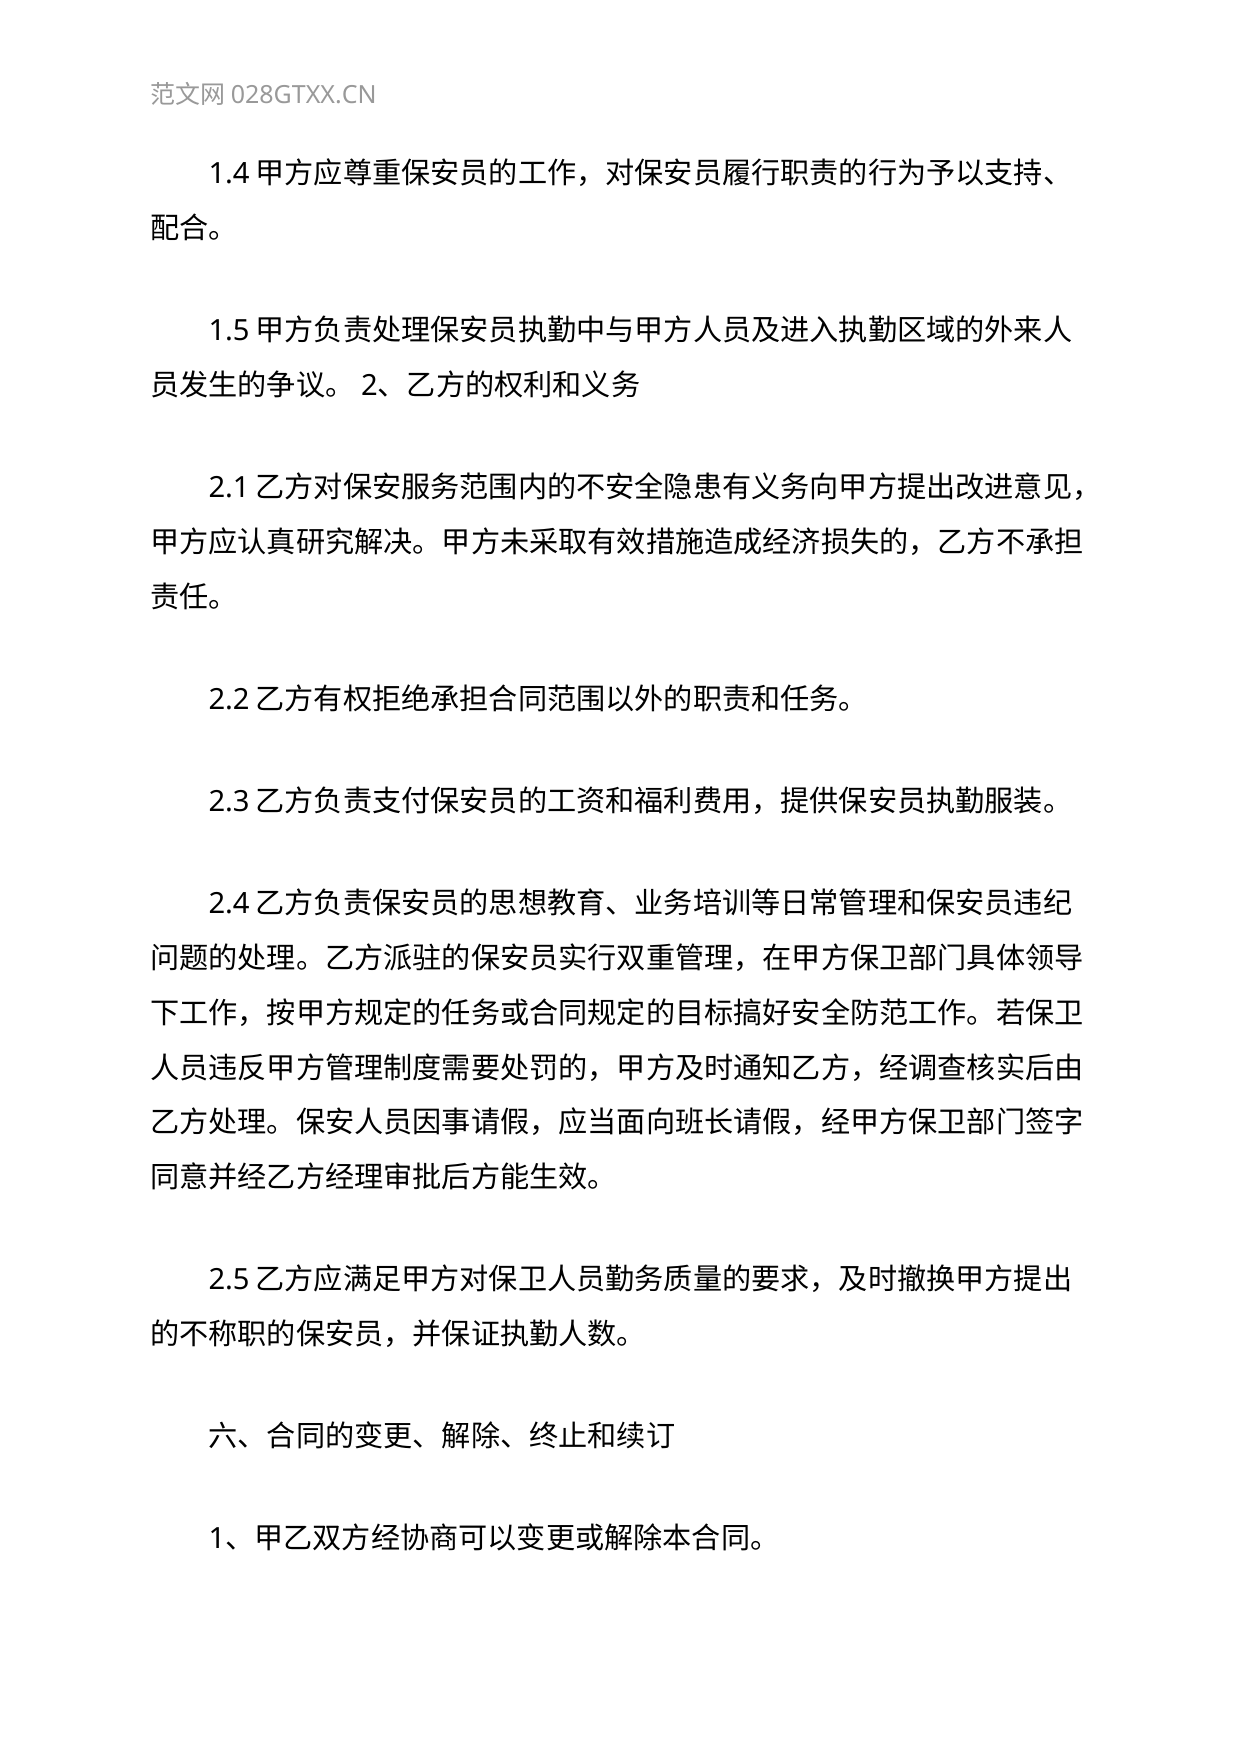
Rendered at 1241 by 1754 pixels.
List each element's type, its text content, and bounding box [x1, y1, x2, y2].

text 2.3乙方负责支付保安员的工资和福利费用，提供保安员执勤服装。 [150, 777, 1090, 820]
text 2.2乙方有权拒绝承担合同范围以外的职责和任务。 [150, 675, 1090, 718]
text 1.4甲方应尊重保安员的工作，对保安员履行职责的行为予以支持、配合。 [150, 150, 1090, 247]
text 2.5乙方应满足甲方对保卫人员勤务质量的要求，及时撤换甲方提出的不称职的保安员，并保证执勤人数。 [150, 1256, 1090, 1353]
text 1、甲乙双方经协商可以变更或解除本合同。 [150, 1514, 1090, 1557]
text 2.4乙方负责保安员的思想教育、业务培训等日常管理和保安员违纪问题的处理。乙方派驻的保安员实行双重管理，在甲方保卫部门具体领导下工作，按甲方规定的任务或合同规定的目标搞好安全防范工作。若保卫人员违反甲方管理制度需要处罚的，甲方及时通知乙方，经调查核实后由乙方处理。保安人员因事请假，应当面向班长请假，经甲方保卫部门签字同意并经乙方经理审批后方能生效。 [150, 879, 1090, 1196]
text 2.1乙方对保安服务范围内的不安全隐患有义务向甲方提出改进意见，甲方应认真研究解决。甲方未采取有效措施造成经济损失的，乙方不承担责任。 [150, 464, 1090, 616]
text 六、合同的变更、解除、终止和续订 [150, 1412, 1090, 1455]
text 1.5甲方负责处理保安员执勤中与甲方人员及进入执勤区域的外来人员发生的争议。 2、乙方的权利和义务 [150, 307, 1090, 404]
